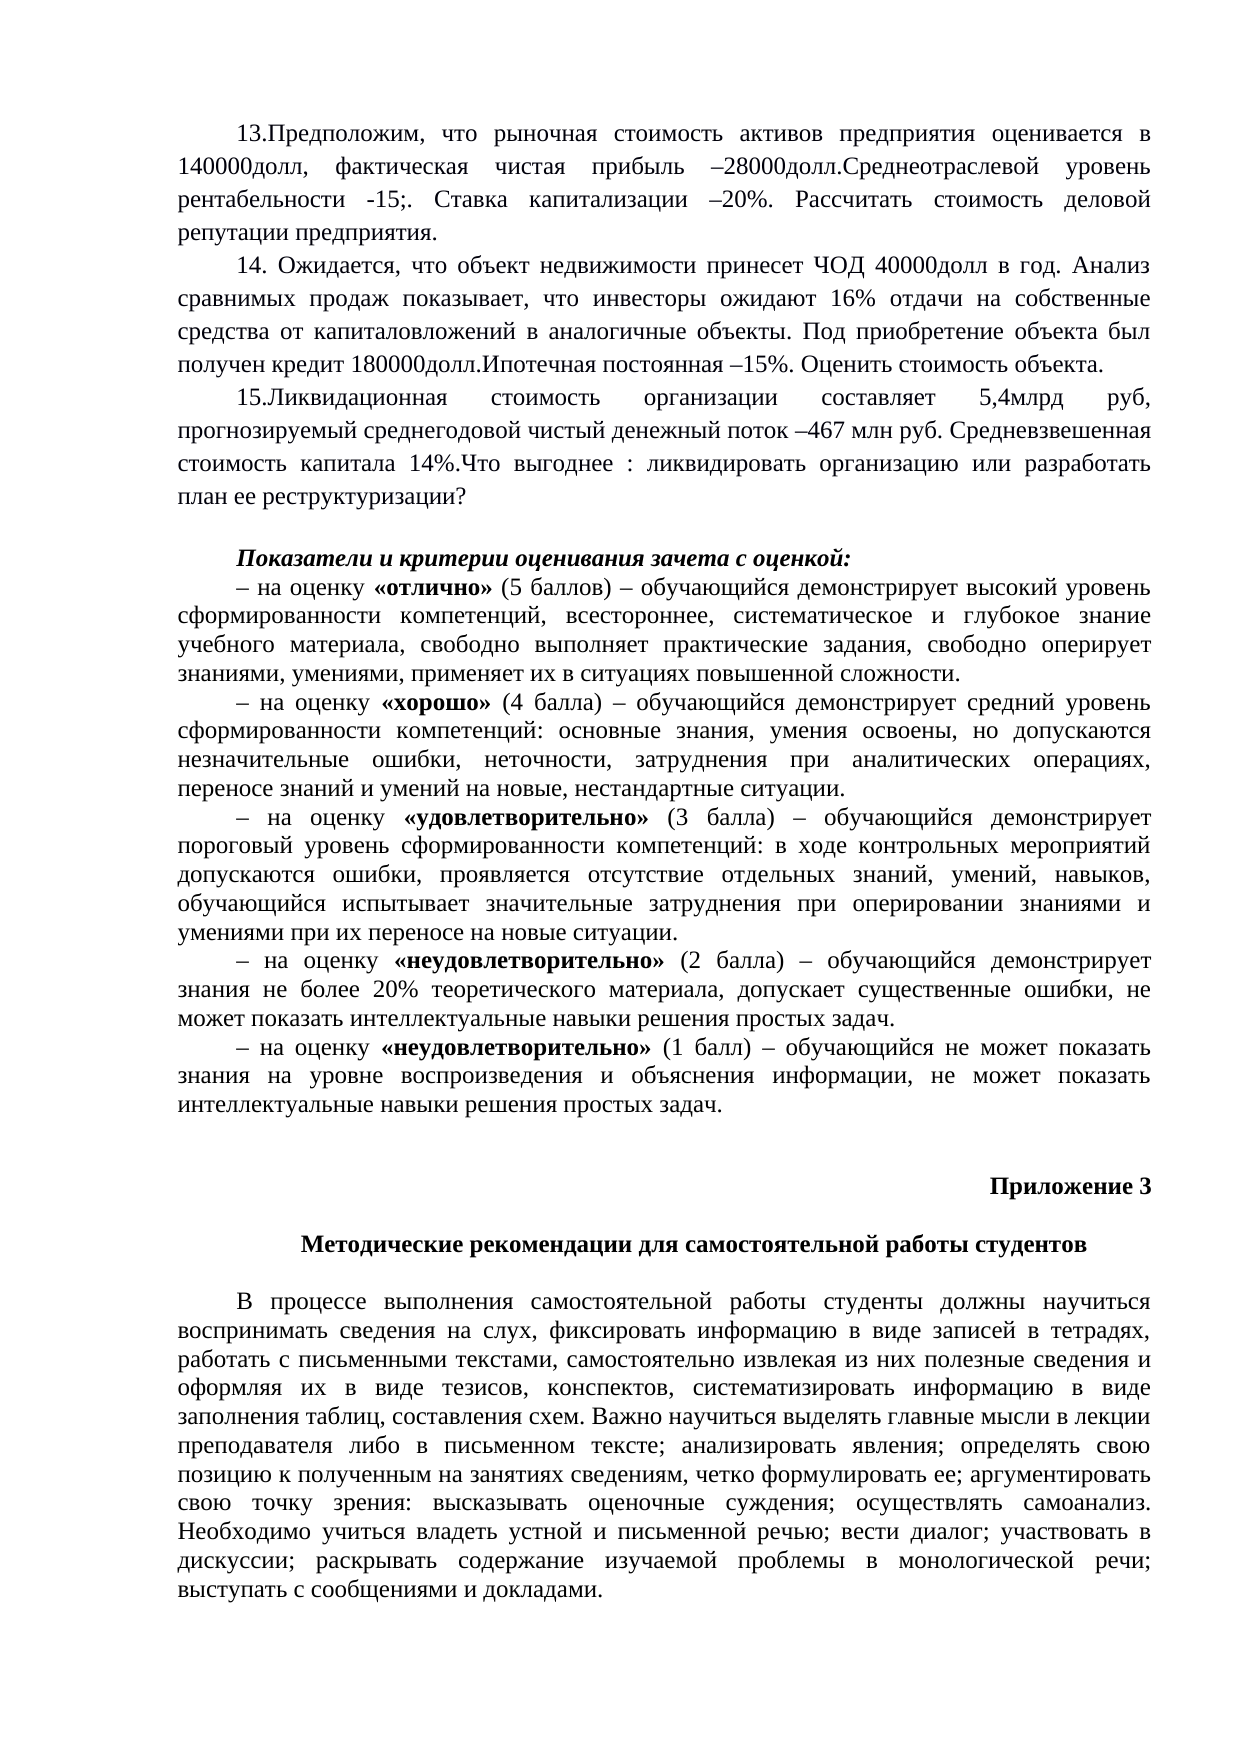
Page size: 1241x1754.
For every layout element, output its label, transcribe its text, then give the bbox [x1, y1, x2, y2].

text – на оценку «хорошо» (4 балла) – обучающийся демонстрирует средний уровень сформированности компетенций: основные знания, умения освоены, но допускаются незначительные ошибки, неточности, затруднения при аналитических операциях, переносе знаний и умений на новые, нестандартные ситуации. [177, 687, 1152, 802]
text Показатели и критерии оценивания зачета с оценкой: [177, 543, 1152, 572]
text Методические рекомендации для самостоятельной работы студентов [177, 1229, 1152, 1257]
text 14. Ожидается, что объект недвижимости принесет ЧОД 40000долл в год. Анализ сравнимых продаж показывает, что инвесторы ожидают 16% отдачи на собственные средства от капиталовложений в аналогичные объекты. Под приобретение объекта был получен кредит 180000долл.Ипотечная постоянная –15%. Оценить стоимость объекта. [177, 250, 1152, 378]
text В процессе выполнения самостоятельной работы студенты должны научиться воспринимать сведения на слух, фиксировать информацию в виде записей в тетрадях, работать с письменными текстами, самостоятельно извлекая из них полезные сведения и оформляя их в виде тезисов, конспектов, систематизировать информацию в виде заполнения таблиц, составления схем. Важно научиться выделять главные мысли в лекции преподавателя либо в письменном тексте; анализировать явления; определять свою позицию к полученным на занятиях сведениям, четко формулировать ее; аргументировать свою точку зрения: высказывать оценочные суждения; осуществлять самоанализ. Необходимо учиться владеть устной и письменной речью; вести диалог; участвовать в дискуссии; раскрывать содержание изучаемой проблемы в монологической речи; выступать с сообщениями и докладами. [177, 1286, 1152, 1602]
text – на оценку «удовлетворительно» (3 балла) – обучающийся демонстрирует пороговый уровень сформированности компетенций: в ходе контрольных мероприятий допускаются ошибки, проявляется отсутствие отдельных знаний, умений, навыков, обучающийся испытывает значительные затруднения при оперировании знаниями и умениями при их переносе на новые ситуации. [177, 802, 1152, 946]
text – на оценку «неудовлетворительно» (2 балла) – обучающийся демонстрирует знания не более 20% теоретического материала, допускает существенные ошибки, не может показать интеллектуальные навыки решения простых задач. [177, 946, 1152, 1032]
text 13.Предположим, что рыночная стоимость активов предприятия оценивается в 140000долл, фактическая чистая прибыль –28000долл.Среднеотраслевой уровень рентабельности -15;. Ставка капитализации –20%. Рассчитать стоимость деловой репутации предприятия. [177, 118, 1152, 246]
text 15.Ликвидационная стоимость организации составляет 5,4млрд руб, прогнозируемый среднегодовой чистый денежный поток –467 млн руб. Средневзвешенная стоимость капитала 14%.Что выгоднее : ликвидировать организацию или разработать план ее реструктуризации? [177, 382, 1152, 510]
text Приложение 3 [177, 1171, 1152, 1200]
text – на оценку «неудовлетворительно» (1 балл) – обучающийся не может показать знания на уровне воспроизведения и объяснения информации, не может показать интеллектуальные навыки решения простых задач. [177, 1032, 1152, 1118]
text – на оценку «отлично» (5 баллов) – обучающийся демонстрирует высокий уровень сформированности компетенций, всестороннее, систематическое и глубокое знание учебного материала, свободно выполняет практические задания, свободно оперирует знаниями, умениями, применяет их в ситуациях повышенной сложности. [177, 572, 1152, 687]
